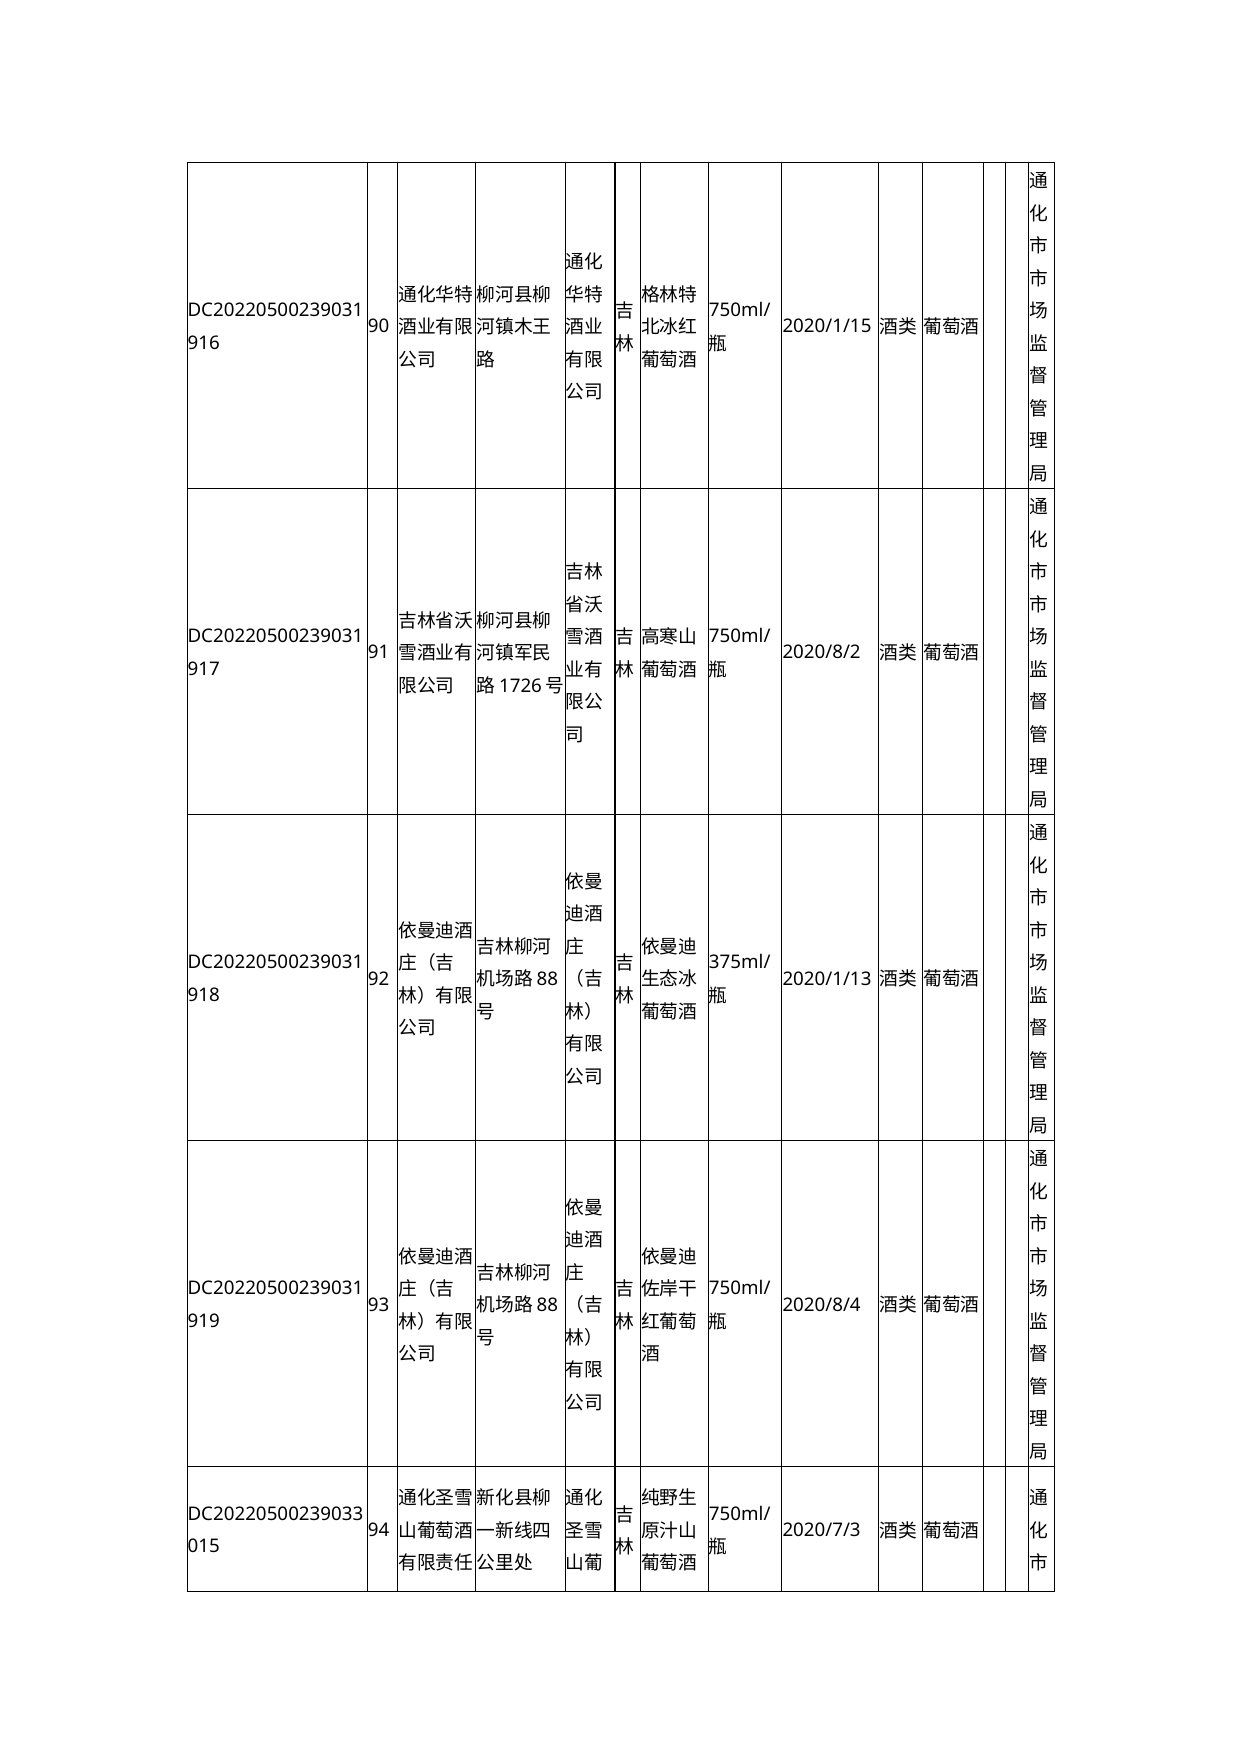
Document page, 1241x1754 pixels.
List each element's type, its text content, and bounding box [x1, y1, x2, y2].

table_cell [1006, 489, 1028, 814]
table_cell 750ml/瓶 [709, 163, 781, 488]
table_cell 依曼迪酒庄（吉林）有限公司 [398, 815, 475, 1140]
table_cell [1006, 1141, 1028, 1466]
table_cell 通化市市场监督管理局 [1029, 815, 1054, 1140]
table_cell 通化圣雪山葡萄酒有限责任公司 [566, 1467, 614, 1591]
table_cell 2020/8/2 [782, 489, 878, 814]
table_cell 通化市市场监督管理局 [1029, 489, 1054, 814]
table_cell 通化圣雪山葡萄酒有限责任公司 [398, 1467, 475, 1591]
table_cell 依曼迪酒庄（吉林）有限公司 [398, 1141, 475, 1466]
table_cell 通化华特酒业有限公司 [398, 163, 475, 488]
table_cell 吉林 [616, 489, 640, 814]
table_cell 通化华特酒业有限公司 [566, 163, 614, 488]
table_cell 葡萄酒 [923, 815, 983, 1140]
table_cell 葡萄酒 [923, 163, 983, 488]
table_cell 酒类 [879, 1467, 922, 1591]
table_cell 吉林柳河机场路88号 [476, 815, 565, 1140]
table_cell 750ml/瓶 [709, 1467, 781, 1591]
table_cell 94 [368, 1467, 397, 1591]
table_cell 吉林省沃雪酒业有限公司 [566, 489, 614, 814]
table_cell 柳河县柳河镇木王路 [476, 163, 565, 488]
table_cell 吉林省沃雪酒业有限公司 [398, 489, 475, 814]
table_cell DC20220500239033015 [188, 1467, 367, 1591]
table_cell 依曼迪酒庄（吉林）有限公司 [566, 1141, 614, 1466]
table_cell 高寒山葡萄酒 [641, 489, 708, 814]
table_cell 格林特北冰红葡萄酒 [641, 163, 708, 488]
table_cell 92 [368, 815, 397, 1140]
table_cell 通化市市场监督管理局 [1029, 163, 1054, 488]
table_cell 2020/8/4 [782, 1141, 878, 1466]
table_cell DC20220500239031916 [188, 163, 367, 488]
table_cell DC20220500239031918 [188, 815, 367, 1140]
table_cell 葡萄酒 [923, 1141, 983, 1466]
table_cell 柳河县柳河镇军民路1726号 [476, 489, 565, 814]
table_cell 91 [368, 489, 397, 814]
table_cell 吉林 [616, 1141, 640, 1466]
table_cell 葡萄酒 [923, 489, 983, 814]
table_cell 375ml/瓶 [709, 815, 781, 1140]
table_cell 2020/1/13 [782, 815, 878, 1140]
table_cell 吉林柳河机场路88号 [476, 1141, 565, 1466]
table_cell 酒类 [879, 1141, 922, 1466]
table_cell [1006, 163, 1028, 488]
table_cell [984, 489, 1005, 814]
table_cell 依曼迪佐岸干红葡萄酒 [641, 1141, 708, 1466]
table_cell 酒类 [879, 489, 922, 814]
table_cell 吉林 [616, 163, 640, 488]
table_cell 依曼迪生态冰葡萄酒 [641, 815, 708, 1140]
table_cell 吉林 [616, 815, 640, 1140]
table_cell 酒类 [879, 815, 922, 1140]
table_cell [984, 1467, 1005, 1591]
table_cell 750ml/瓶 [709, 1141, 781, 1466]
table_cell 依曼迪酒庄（吉林）有限公司 [566, 815, 614, 1140]
table_cell [984, 1141, 1005, 1466]
table_cell 通化市市场监督管理局 [1029, 1467, 1054, 1591]
table_cell 93 [368, 1141, 397, 1466]
table_cell [984, 163, 1005, 488]
table_cell 90 [368, 163, 397, 488]
table_cell 通化市市场监督管理局 [1029, 1141, 1054, 1466]
table_cell 新化县柳一新线四公里处 [476, 1467, 565, 1591]
table_cell 吉林 [616, 1467, 640, 1591]
table_cell 2020/7/3 [782, 1467, 878, 1591]
table_cell [1006, 815, 1028, 1140]
table_cell 酒类 [879, 163, 922, 488]
table_cell DC20220500239031917 [188, 489, 367, 814]
table_cell 2020/1/15 [782, 163, 878, 488]
table_cell DC20220500239031919 [188, 1141, 367, 1466]
table_cell 750ml/瓶 [709, 489, 781, 814]
table_cell 纯野生原汁山葡萄酒 [641, 1467, 708, 1591]
table_cell [1006, 1467, 1028, 1591]
table_cell 葡萄酒 [923, 1467, 983, 1591]
table_cell [984, 815, 1005, 1140]
